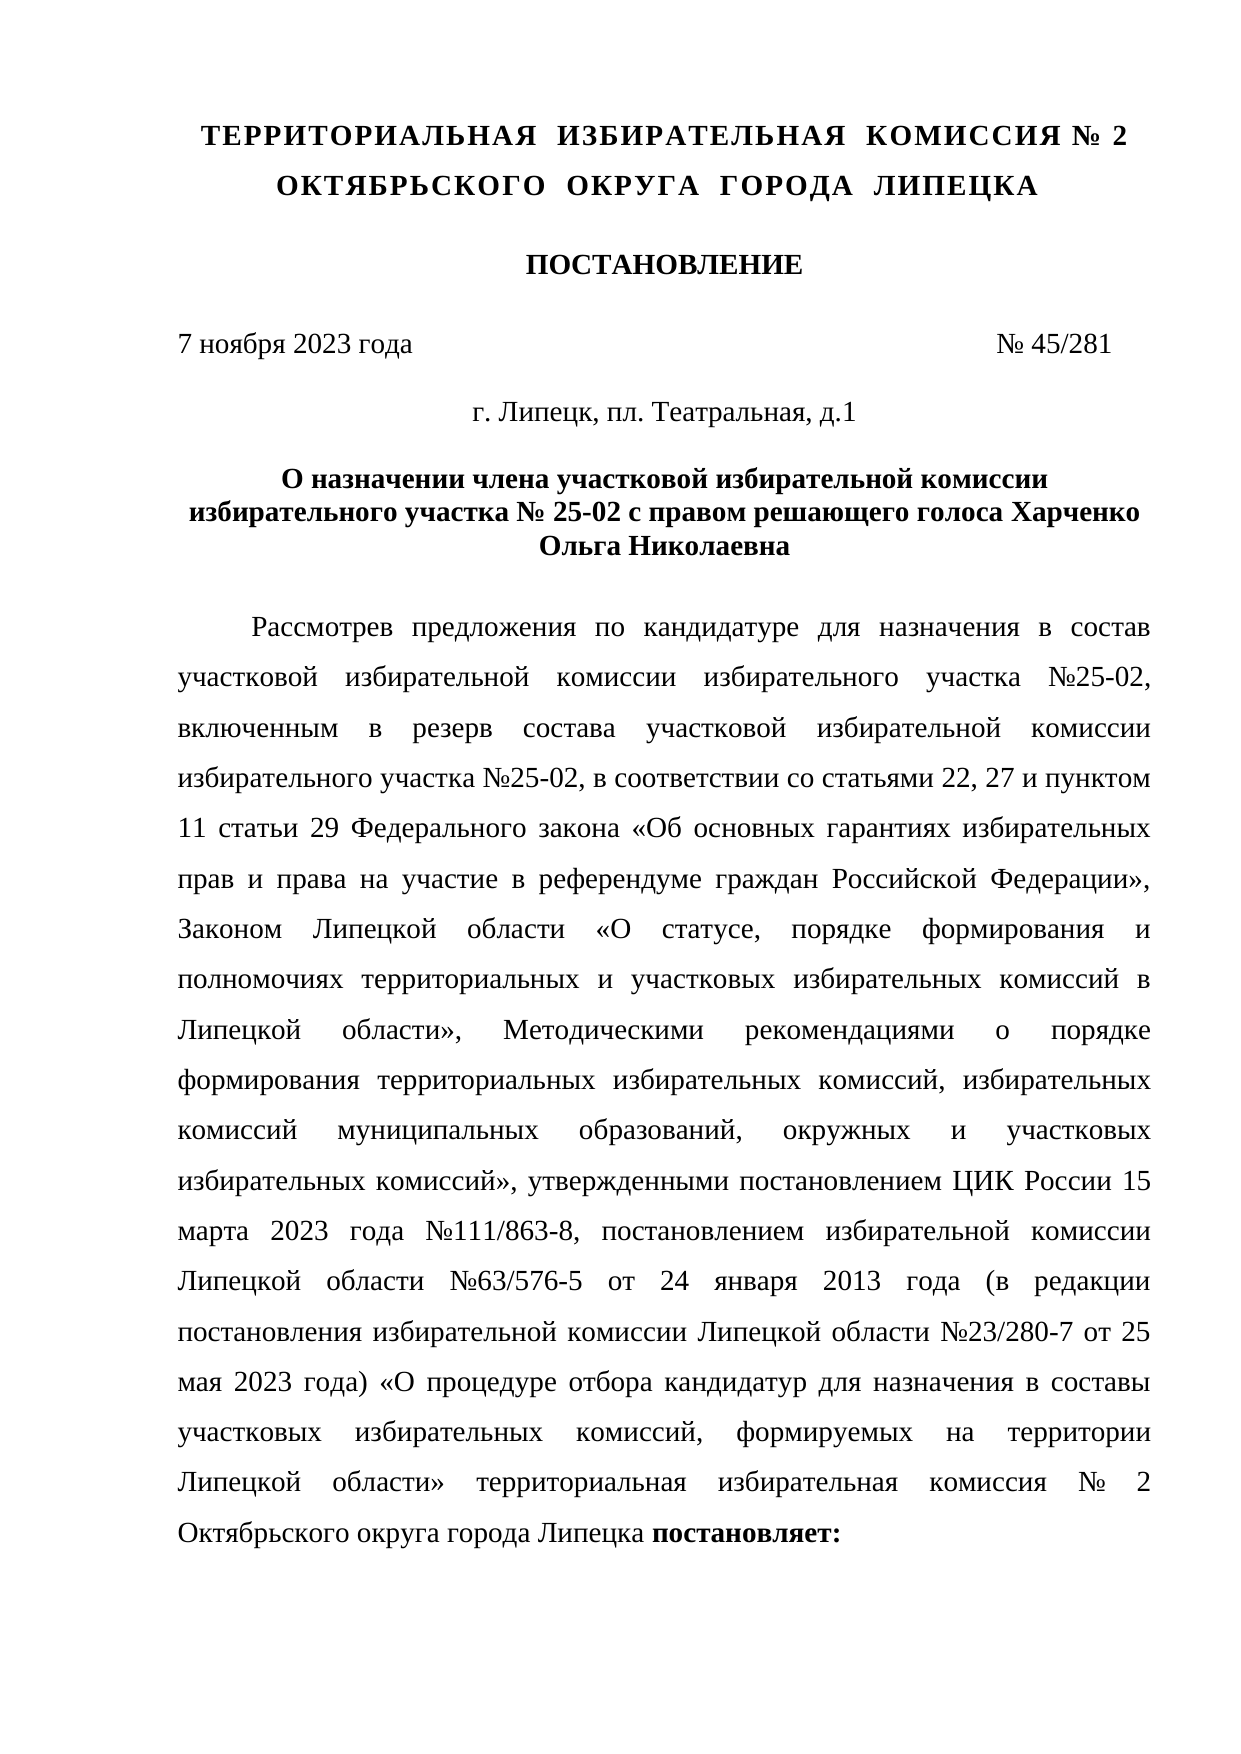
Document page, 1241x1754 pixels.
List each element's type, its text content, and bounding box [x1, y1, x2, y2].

text ПОСТАНОВЛЕНИЕ [177, 247, 1152, 281]
text г. Липецк, пл. Театральная, д.1 [177, 394, 1152, 427]
text 7 ноября 2023 года № 45/281 [177, 327, 1152, 360]
text Рассмотрев предложения по кандидатуре для назначения в состав участковой избирательной комиссии избирательного участка №25-02, включенным в резерв состава участковой избирательной комиссии избирательного участка №25-02, в соответствии со статьями 22, 27 и пунктом 11 статьи 29 Федерального закона «Об основных гарантиях избирательных прав и права на участие в референдуме граждан Российской Федерации», Законом Липецкой области «О статусе, порядке формирования и полномочиях территориальных и участковых избирательных комиссий в Липецкой области», Методическими рекомендациями о порядке формирования территориальных избирательных комиссий, избирательных комиссий муниципальных образований, окружных и участковых избирательных комиссий», утвержденными постановлением ЦИК России 15 марта 2023 года №111/863-8, постановлением избирательной комиссии Липецкой области №63/576-5 от 24 января 2013 года (в редакции постановления избирательной комиссии Липецкой области №23/280-7 от 25 мая 2023 года) «О процедуре отбора кандидатур для назначения в составы участковых избирательных комиссий, формируемых на территории Липецкой области» территориальная избирательная комиссия № 2 Октябрьского округа города Липецка постановляет: [177, 609, 1152, 1548]
text ТЕРРИТОРИАЛЬНАЯ ИЗБИРАТЕЛЬНАЯ КОМИССИЯ № 2 ОКТЯБРЬСКОГО ОКРУГА ГОРОДА ЛИПЕЦКА [162, 118, 1152, 202]
text О назначении члена участковой избирательной комиссии избирательного участка № 25-02 с правом решающего голоса Харченко Ольга Николаевна [177, 461, 1152, 561]
